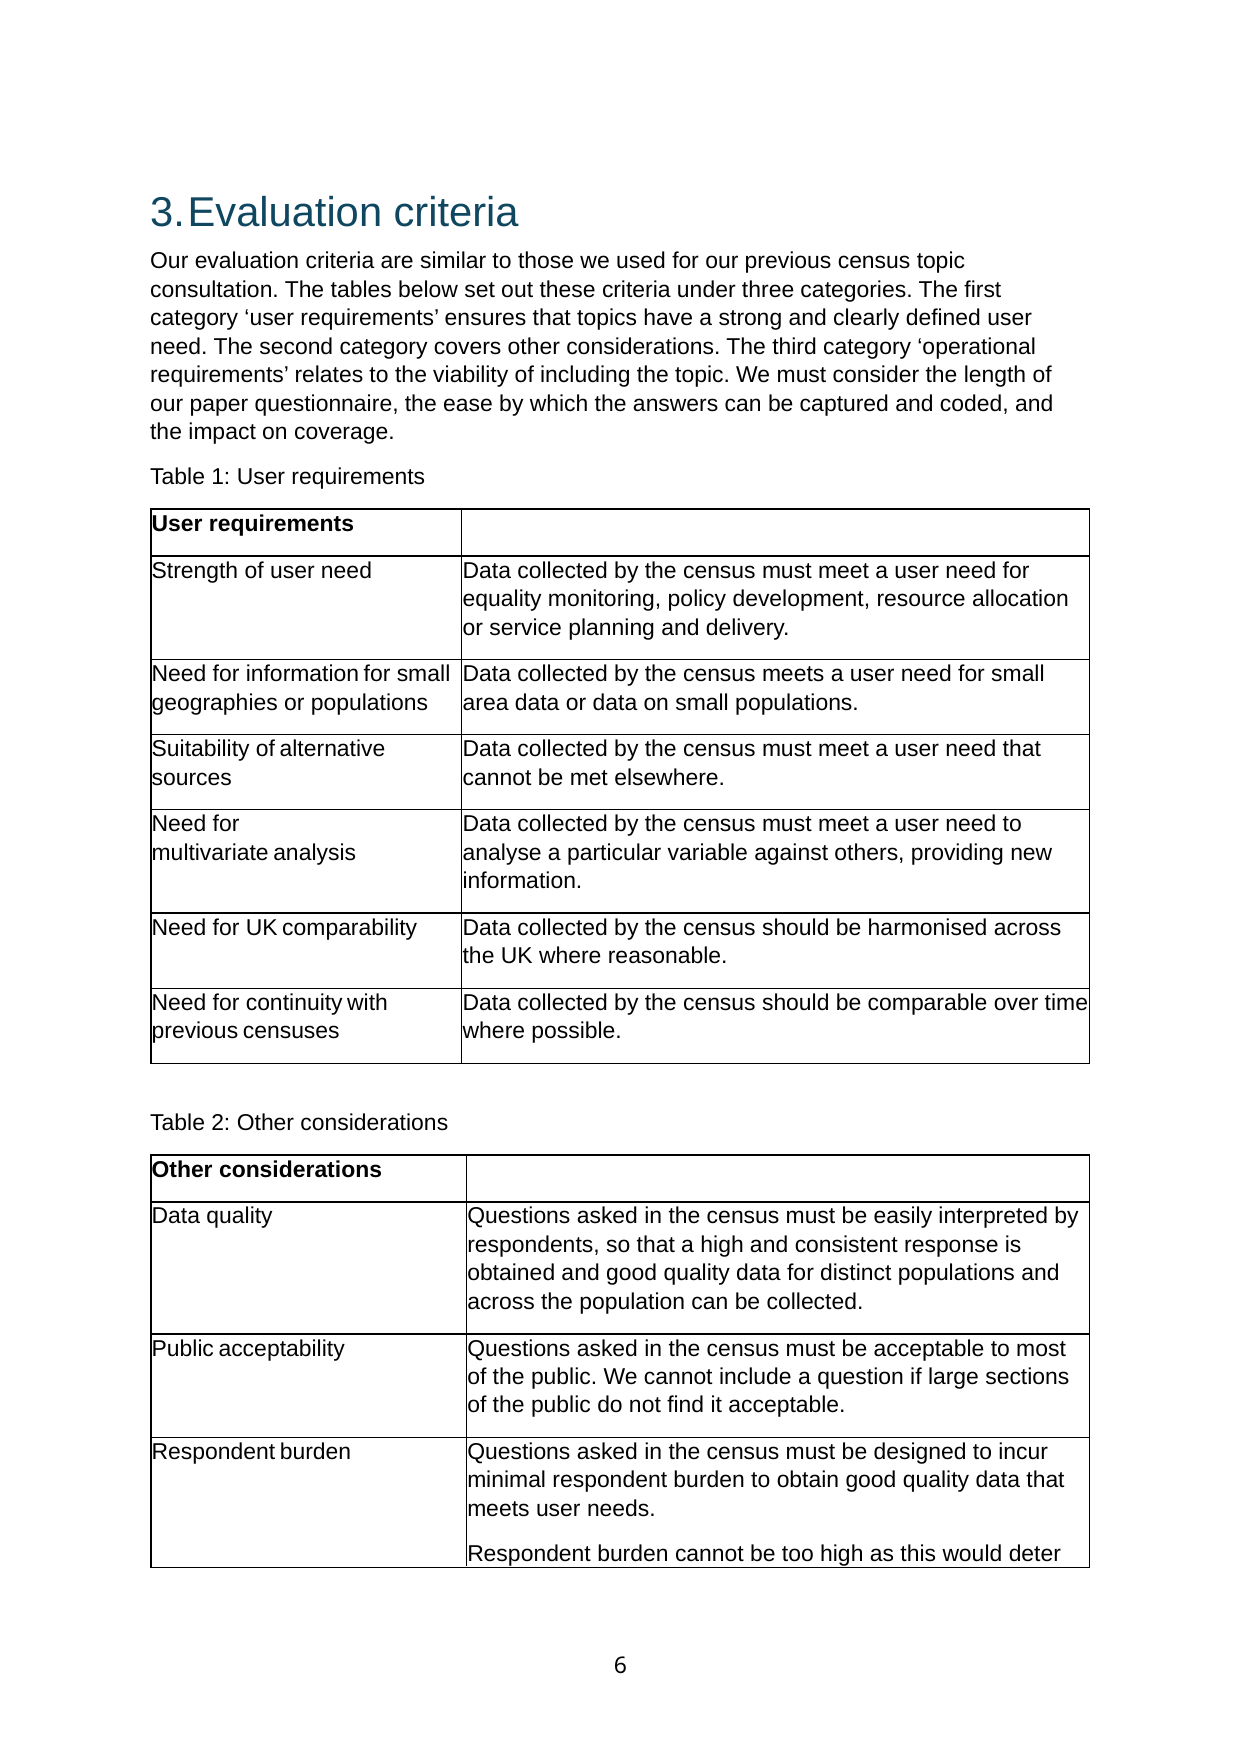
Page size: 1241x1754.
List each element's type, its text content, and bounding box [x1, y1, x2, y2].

text Table 1: User requirements [150, 463, 1090, 489]
text Table 2: Other considerations [150, 1109, 1090, 1136]
table_cell Data collected by the census must meet a user need for equality monitoring, policy development, resource allocation or service planning and delivery. [462, 557, 1089, 658]
table_cell Data collected by the census meets a user need for small area data or data on small populations. [462, 660, 1089, 734]
table_cell Questions asked in the census must be easily interpreted by respondents, so that a high and consistent response is obtained and good quality data for distinct populations and across the population can be collected. [467, 1203, 1089, 1333]
table_cell Data collected by the census must meet a user need that cannot be met elsewhere. [462, 735, 1089, 809]
table_cell Need for information for small geographies or populations [152, 660, 461, 734]
table_cell Data quality [152, 1203, 466, 1333]
table_header User requirements [152, 510, 461, 555]
table_cell Need for continuity with previous censuses [152, 989, 461, 1062]
table_cell Questions asked in the census must be acceptable to most of the public. We cannot include a question if large sections of the public do not find it acceptable. [467, 1335, 1089, 1436]
table_cell Respondent burden [152, 1438, 466, 1566]
table_cell Suitability of alternative sources [152, 735, 461, 809]
table_cell Data collected by the census should be harmonised across the UK where reasonable. [462, 914, 1089, 987]
subtitle Evaluation criteria [150, 187, 1090, 235]
table_cell Data collected by the census should be comparable over time where possible. [462, 989, 1089, 1062]
table_header [462, 510, 1089, 555]
table_header Other considerations [152, 1156, 466, 1201]
table_cell Data collected by the census must meet a user need to analyse a particular variable against others, providing new information. [462, 810, 1089, 912]
table_cell Need for multivariate analysis [152, 810, 461, 912]
table_cell Need for UK comparability [152, 914, 461, 987]
table_header [467, 1156, 1089, 1201]
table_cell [467, 1438, 1089, 1566]
text Our evaluation criteria are similar to those we used for our previous census topic consultation. The tables below set out these criteria under three categories. The first category ‘user requirements’ ensures that topics have a strong and clearly defined user need. The second category covers other considerations. The third category ‘operational requirements’ relates to the viability of including the topic. We must consider the length of our paper questionnaire, the ease by which the answers can be captured and coded, and the impact on coverage. [150, 247, 1090, 444]
table_cell Strength of user need [152, 557, 461, 658]
table_cell Public acceptability [152, 1335, 466, 1436]
